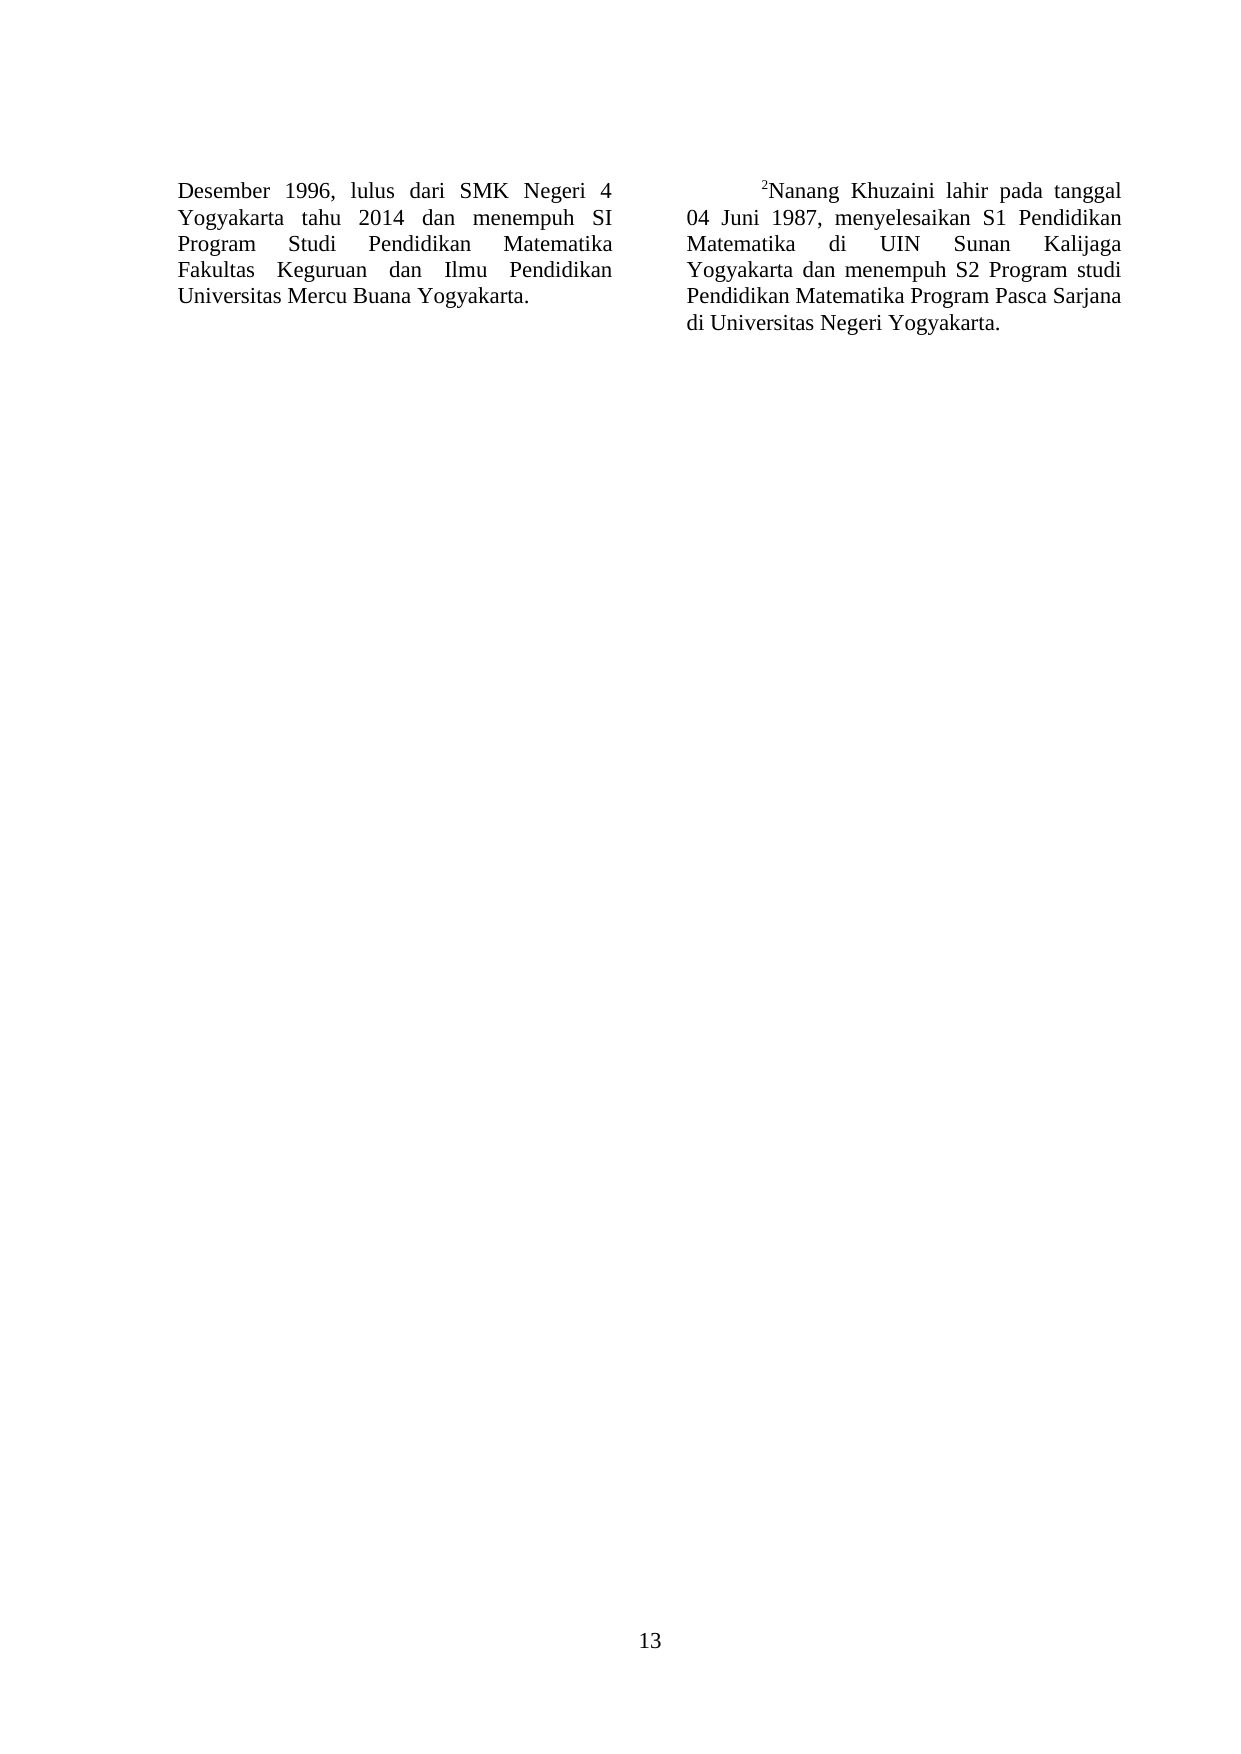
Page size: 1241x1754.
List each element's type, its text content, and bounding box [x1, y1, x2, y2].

text Desember 1996, lulus dari SMK Negeri 4 Yogyakarta tahu 2014 dan menempuh SI Program Studi Pendidikan Matematika Fakultas Keguruan dan Ilmu Pendidikan Universitas Mercu Buana Yogyakarta. [177, 177, 613, 309]
text 2Nanang Khuzaini lahir pada tanggal 04 Juni 1987, menyelesaikan S1 Pendidikan Matematika di UIN Sunan Kalijaga Yogyakarta dan menempuh S2 Program studi Pendidikan Matematika Program Pasca Sarjana di Universitas Negeri Yogyakarta. [686, 177, 1122, 335]
